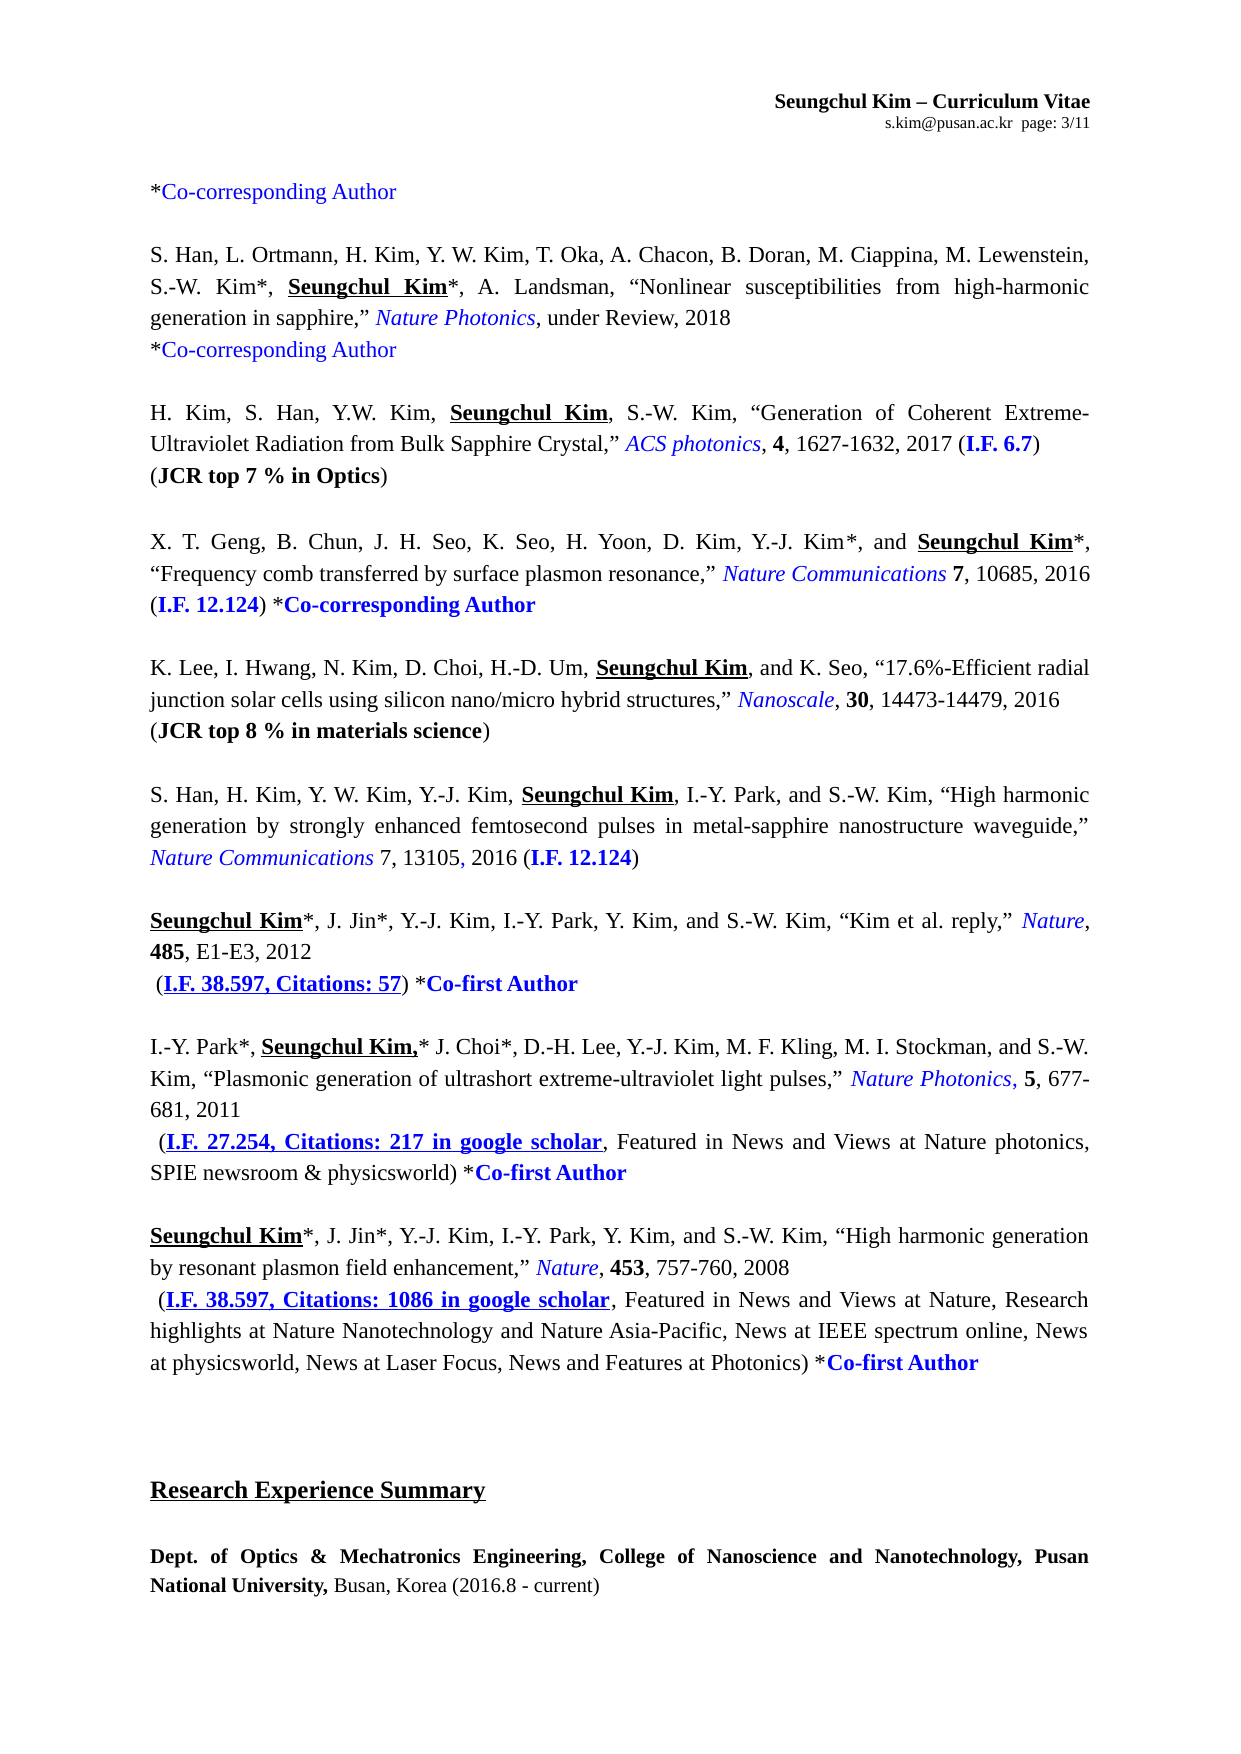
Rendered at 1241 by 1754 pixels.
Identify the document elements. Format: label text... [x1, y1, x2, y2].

text Seungchul Kim*, J. Jin*, Y.-J. Kim, I.-Y. Park, Y. Kim, and S.-W. Kim, “High harmonic generation by resonant plasmon field enhancement,” Nature, 453, 757-760, 2008 [150, 1222, 1090, 1280]
text (JCR top 7 % in Optics) [150, 462, 1090, 488]
text (I.F. 38.597, Citations: 1086 in google scholar, Featured in News and Views at Nature, Research highlights at Nature Nanotechnology and Nature Asia-Pacific, News at IEEE spectrum online, News at physicsworld, News at Laser Focus, News and Features at Photonics) *Co-first Author [150, 1286, 1090, 1375]
text (I.F. 27.254, Citations: 217 in google scholar, Featured in News and Views at Nature photonics, SPIE newsroom & physicsworld) *Co-first Author [150, 1128, 1090, 1186]
text H. Kim, S. Han, Y.W. Kim, Seungchul Kim, S.-W. Kim, “Generation of Coherent Extreme-Ultraviolet Radiation from Bulk Sapphire Crystal,” ACS photonics, 4, 1627-1632, 2017 (I.F. 6.7) [150, 399, 1090, 457]
text Research Experience Summary [150, 1475, 1090, 1504]
text Seungchul Kim*, J. Jin*, Y.-J. Kim, I.-Y. Park, Y. Kim, and S.-W. Kim, “Kim et al. reply,” Nature, 485, E1-E3, 2012 [150, 907, 1090, 965]
text (I.F. 38.597, Citations: 57) *Co-first Author [150, 970, 1090, 996]
text S. Han, H. Kim, Y. W. Kim, Y.-J. Kim, Seungchul Kim, I.-Y. Park, and S.-W. Kim, “High harmonic generation by strongly enhanced femtosecond pulses in metal-sapphire nanostructure waveguide,” Nature Communications 7, 13105, 2016 (I.F. 12.124) [150, 781, 1090, 870]
text *Co-corresponding Author [150, 336, 1090, 362]
text X. T. Geng, B. Chun, J. H. Seo, K. Seo, H. Yoon, D. Kim, Y.-J. Kim*, and Seungchul Kim*, “Frequency comb transferred by surface plasmon resonance,” Nature Communications 7, 10685, 2016 (I.F. 12.124) *Co-corresponding Author [150, 528, 1090, 618]
text S. Han, L. Ortmann, H. Kim, Y. W. Kim, T. Oka, A. Chacon, B. Doran, M. Ciappina, M. Lewenstein, S.-W. Kim*, Seungchul Kim*, A. Landsman, “Nonlinear susceptibilities from high-harmonic generation in sapphire,” Nature Photonics, under Review, 2018 [150, 241, 1090, 331]
text K. Lee, I. Hwang, N. Kim, D. Choi, H.-D. Um, Seungchul Kim, and K. Seo, “17.6%-Efficient radial junction solar cells using silicon nano/micro hybrid structures,” Nanoscale, 30, 14473-14479, 2016 [150, 654, 1090, 712]
text Dept. of Optics & Mechatronics Engineering, College of Nanoscience and Nanotechnology, Pusan National University, Busan, Korea (2016.8 - current) [150, 1544, 1090, 1597]
text I.-Y. Park*, Seungchul Kim,* J. Choi*, D.-H. Lee, Y.-J. Kim, M. F. Kling, M. I. Stockman, and S.-W. Kim, “Plasmonic generation of ultrashort extreme-ultraviolet light pulses,” Nature Photonics, 5, 677-681, 2011 [150, 1033, 1090, 1123]
text *Co-corresponding Author [150, 178, 1090, 204]
text (JCR top 8 % in materials science) [150, 717, 1090, 744]
